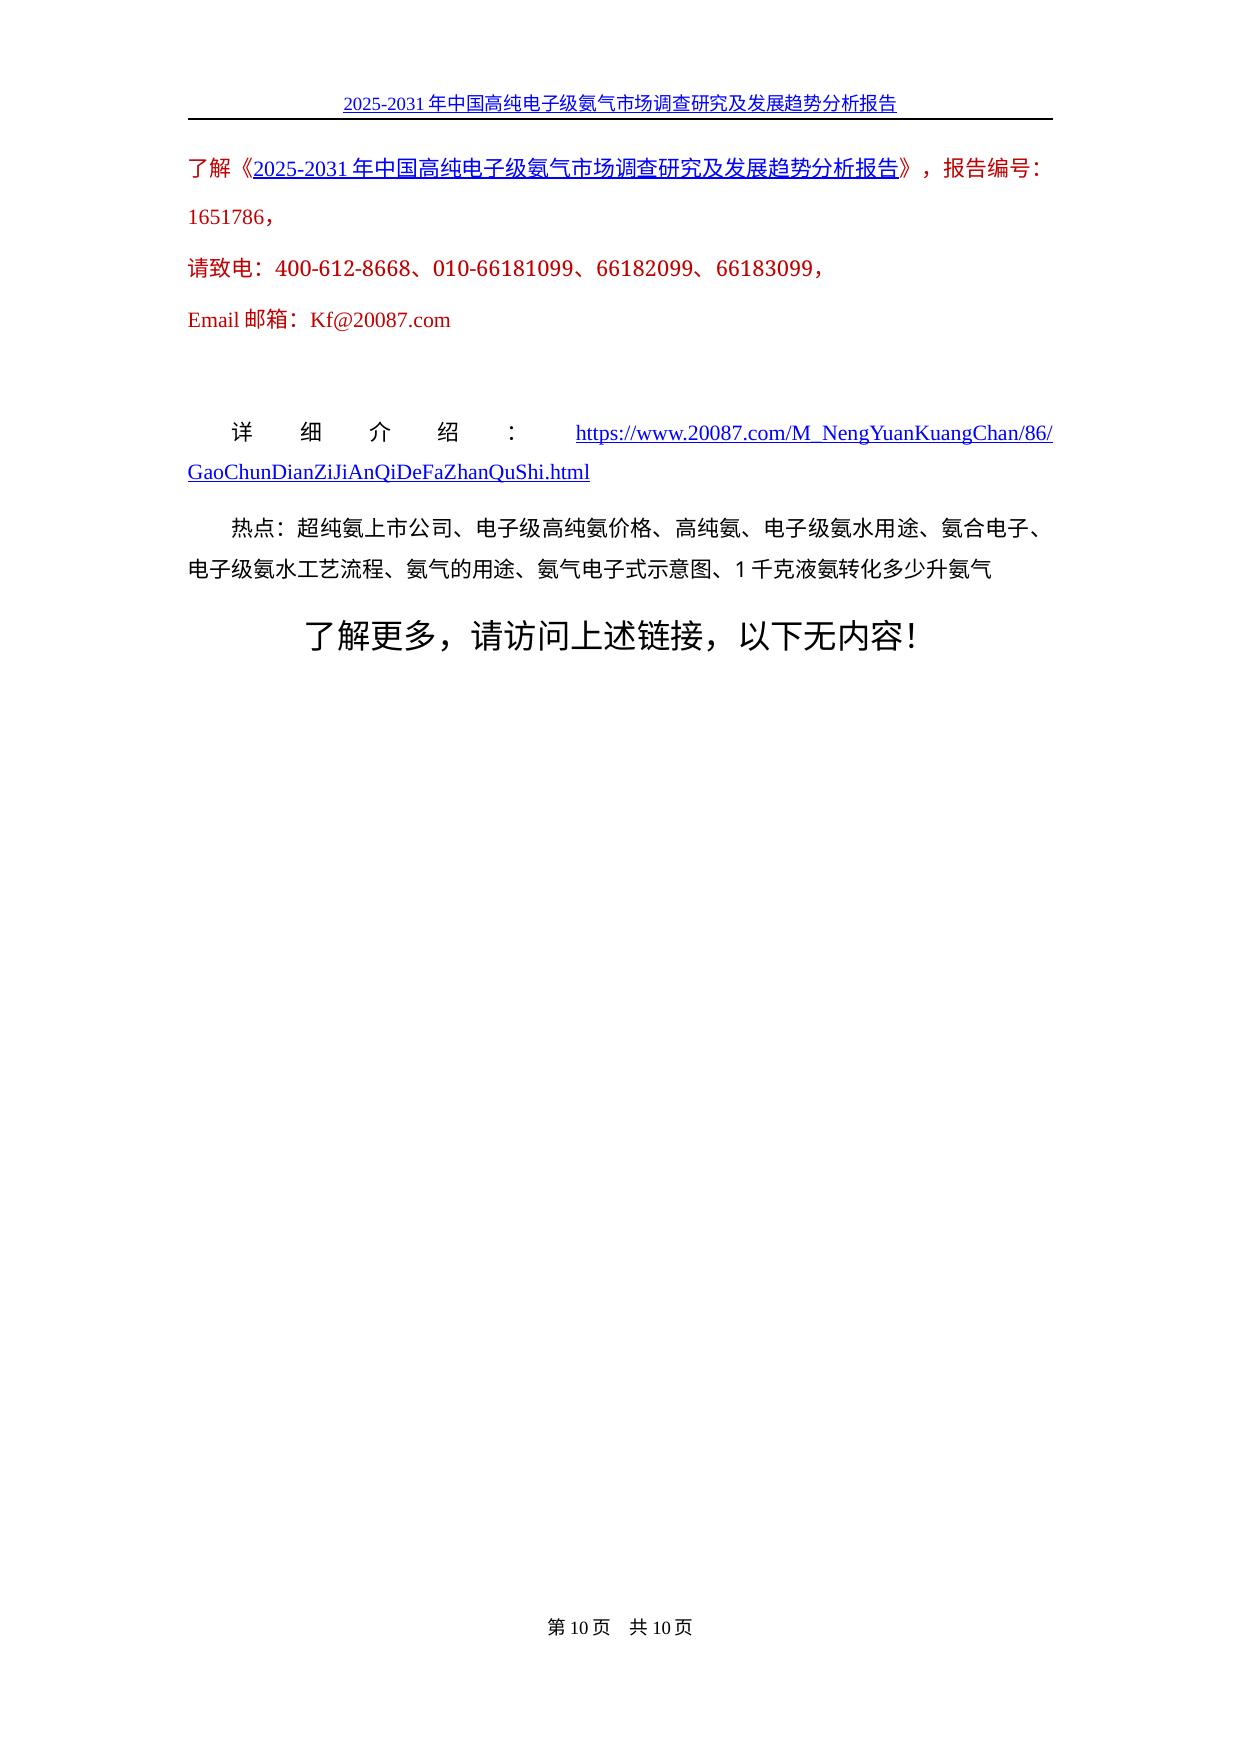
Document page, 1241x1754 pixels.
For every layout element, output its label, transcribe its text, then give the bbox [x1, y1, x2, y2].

text 热点：超纯氨上市公司、电子级高纯氨价格、高纯氨、电子级氨水用途、氨合电子、电子级氨水工艺流程、氨气的用途、氨气电子式示意图、1千克液氨转化多少升氨气 [187, 511, 1053, 584]
text 请致电：400-612-8668、010-66181099、66182099、66183099， [187, 251, 1053, 283]
text Email邮箱：Kf@20087.com [187, 302, 1053, 334]
title 了解更多，请访问上述链接，以下无内容！ [187, 601, 1053, 666]
text 详细介绍：https://www.20087.com/M_NengYuanKuangChan/86/GaoChunDianZiJiAnQiDeFaZhanQuShi.html [187, 415, 1053, 488]
text 了解《2025-2031年中国高纯电子级氨气市场调查研究及发展趋势分析报告》，报告编号：1651786， [187, 150, 1053, 231]
